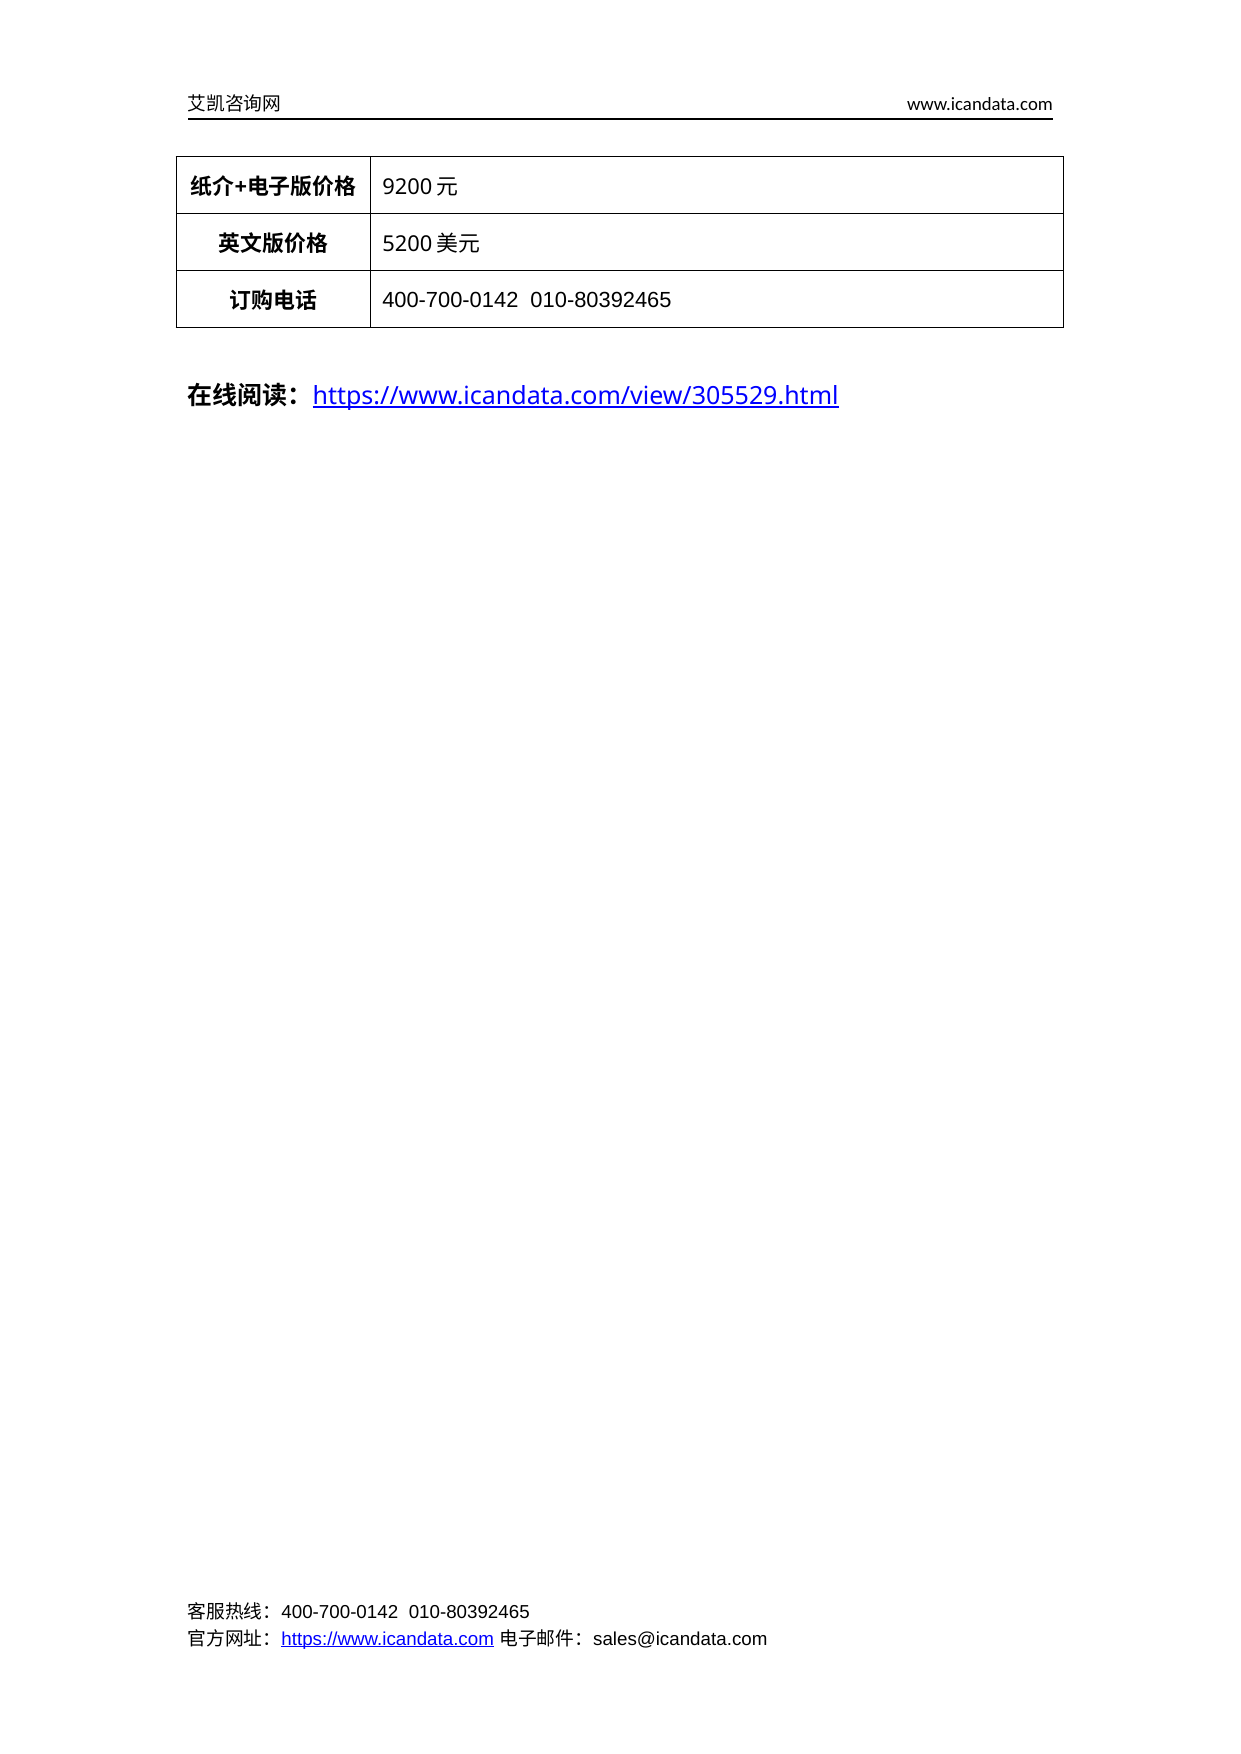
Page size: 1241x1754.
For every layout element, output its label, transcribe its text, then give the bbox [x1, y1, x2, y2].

table_cell 纸介+电子版价格 [177, 157, 370, 213]
table_cell 订购电话 [177, 271, 370, 327]
table_cell 400-700-0142 010-80392465 [371, 271, 1063, 327]
table_cell 英文版价格 [177, 214, 370, 270]
text 在线阅读：https://www.icandata.com/view/305529.html [187, 361, 1053, 426]
table_cell 5200美元 [371, 214, 1063, 270]
table_cell 9200元 [371, 157, 1063, 213]
